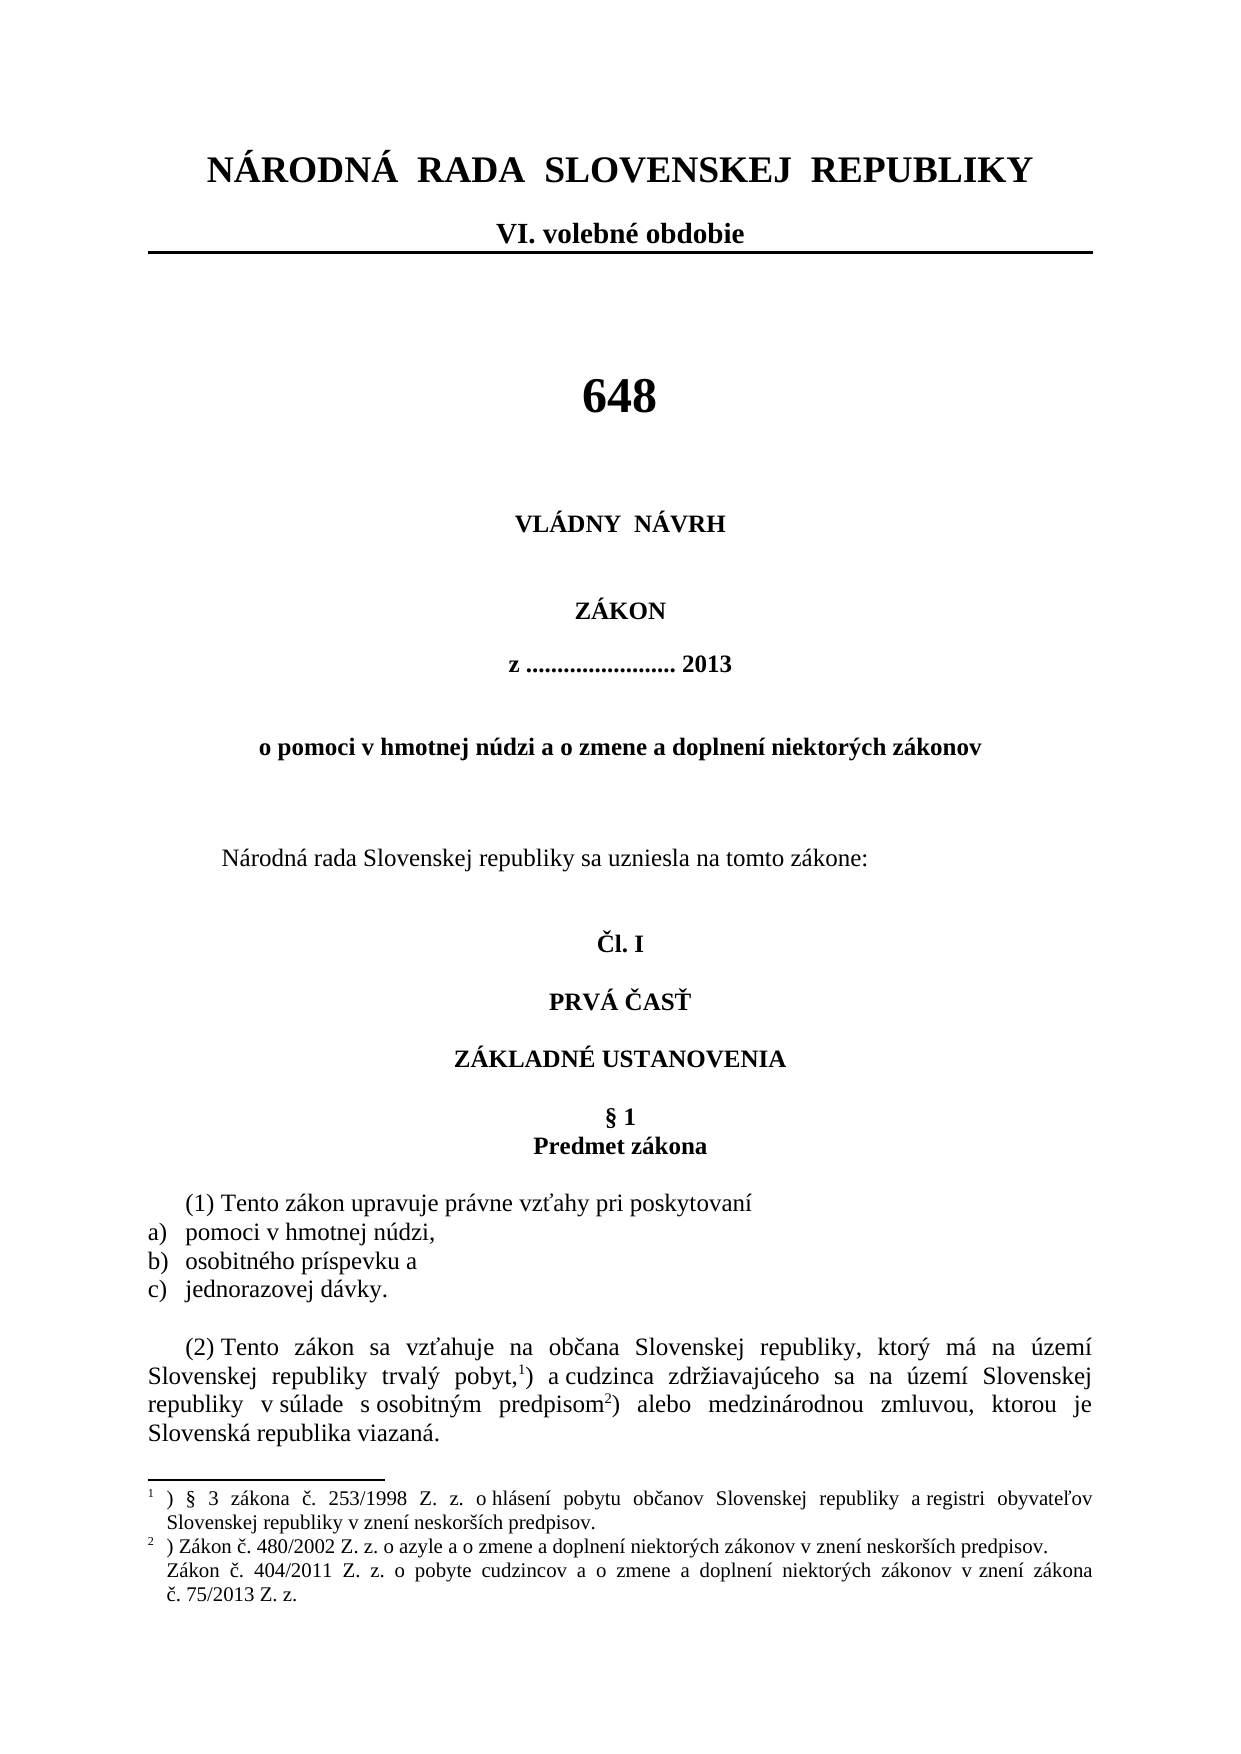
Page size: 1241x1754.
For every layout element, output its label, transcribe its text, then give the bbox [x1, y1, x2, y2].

text VLÁDNY NÁVRH [148, 509, 1093, 538]
text z ........................ 2013 [148, 649, 1093, 678]
text ZÁKON [148, 596, 1093, 624]
text VI. volebné obdobie [148, 216, 1093, 251]
list jednorazovej dávky. [148, 1274, 1093, 1303]
text o pomoci v hmotnej núdzi a o zmene a doplnení niektorých zákonov [148, 732, 1093, 761]
text Predmet zákona [148, 1131, 1093, 1159]
text § 1 [148, 1102, 1093, 1131]
text (2) Tento zákon sa vzťahuje na občana Slovenskej republiky, ktorý má na území Slovenskej republiky trvalý pobyt,) a cudzinca zdržiavajúceho sa na území Slovenskej republiky v súlade s osobitným predpisom) alebo medzinárodnou zmluvou, ktorou je Slovenská republika viazaná. [148, 1332, 1093, 1447]
text PRVÁ ČASŤ [148, 987, 1093, 1016]
text Čl. I [148, 929, 1093, 958]
text Národná rada Slovenskej republiky sa uzniesla na tomto zákone: [148, 843, 1093, 872]
text (1) Tento zákon upravuje právne vzťahy pri poskytovaní [148, 1188, 1093, 1217]
list pomoci v hmotnej núdzi, [148, 1217, 1093, 1246]
text 648 [148, 366, 1093, 423]
text ZÁKLADNÉ USTANOVENIA [148, 1044, 1093, 1073]
text NÁRODNÁ RADA SLOVENSKEJ REPUBLIKY [148, 148, 1093, 191]
list osobitného príspevku a [148, 1246, 1093, 1274]
